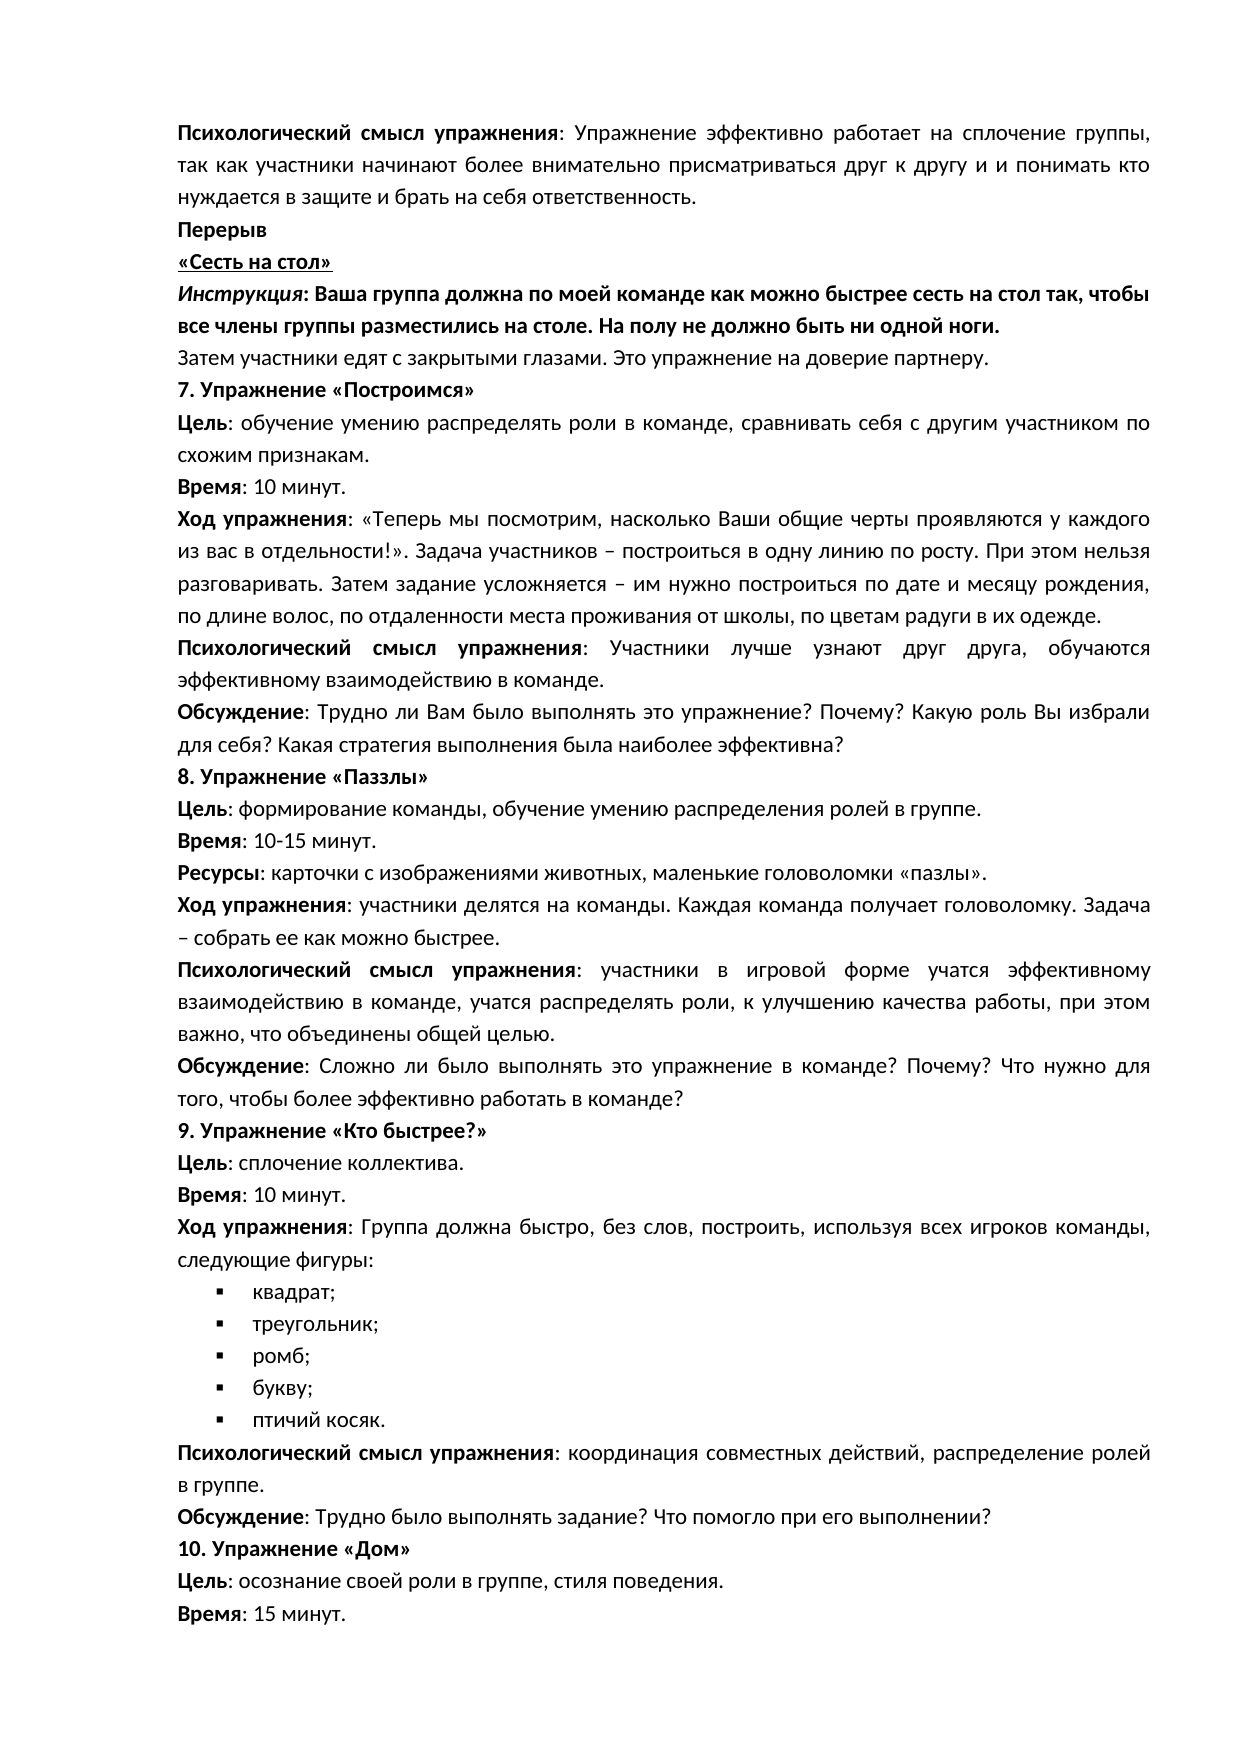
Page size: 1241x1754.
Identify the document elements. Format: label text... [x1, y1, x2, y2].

text Затем участники едят с закрытыми глазами. Это упражнение на доверие партнеру. [177, 343, 1152, 371]
text Время: 15 минут. [177, 1599, 1152, 1627]
text Перерыв [177, 215, 1152, 243]
text 9. Упражнение «Кто быстрее?» [177, 1116, 1152, 1144]
text Цель: сплочение коллектива. [177, 1148, 1152, 1176]
text Обсуждение: Сложно ли было выполнять это упражнение в команде? Почему? Что нужно для того, чтобы более эффективно работать в команде? [177, 1052, 1152, 1112]
text Ход упражнения: Группа должна быстро, без слов, построить, используя всех игроков команды, следующие фигуры: [177, 1212, 1152, 1273]
text «Сесть на стол» [177, 247, 1152, 275]
text 7. Упражнение «Построимся» [177, 376, 1152, 404]
text Цель: осознание своей роли в группе, стиля поведения. [177, 1567, 1152, 1594]
text Психологический смысл упражнения: координация совместных действий, распределение ролей в группе. [177, 1438, 1152, 1498]
text Обсуждение: Трудно ли Вам было выполнять это упражнение? Почему? Какую роль Вы избрали для себя? Какая стратегия выполнения была наиболее эффективна? [177, 697, 1152, 758]
text Психологический смысл упражнения: Участники лучше узнают друг друга, обучаются эффективному взаимодействию в команде. [177, 633, 1152, 693]
list ромб; [215, 1341, 1152, 1369]
list треугольник; [215, 1309, 1152, 1337]
text Обсуждение: Трудно было выполнять задание? Что помогло при его выполнении? [177, 1502, 1152, 1530]
text Цель: обучение умению распределять роли в команде, сравнивать себя с другим участником по схожим признакам. [177, 408, 1152, 468]
text Ресурсы: карточки с изображениями животных, маленькие головоломки «пазлы». [177, 858, 1152, 886]
text Ход упражнения: «Теперь мы посмотрим, насколько Ваши общие черты проявляются у каждого из вас в отдельности!». Задача участников – построиться в одну линию по росту. При этом нельзя разговаривать. Затем задание усложняется – им нужно построиться по дате и месяцу рождения, по длине волос, по отдаленности места проживания от школы, по цветам радуги в их одежде. [177, 504, 1152, 629]
list букву; [215, 1373, 1152, 1401]
text Время: 10-15 минут. [177, 826, 1152, 854]
text Время: 10 минут. [177, 472, 1152, 500]
text 10. Упражнение «Дом» [177, 1534, 1152, 1562]
text Время: 10 минут. [177, 1180, 1152, 1208]
text Инструкция: Ваша группа должна по моей команде как можно быстрее сесть на стол так, чтобы все члены группы разместились на столе. На полу не должно быть ни одной ноги. [177, 279, 1152, 339]
text Цель: формирование команды, обучение умению распределения ролей в группе. [177, 794, 1152, 822]
list квадрат; [215, 1277, 1152, 1305]
text Психологический смысл упражнения: участники в игровой форме учатся эффективному взаимодействию в команде, учатся распределять роли, к улучшению качества работы, при этом важно, что объединены общей целью. [177, 955, 1152, 1047]
text Ход упражнения: участники делятся на команды. Каждая команда получает головоломку. Задача – собрать ее как можно быстрее. [177, 891, 1152, 951]
text Психологический смысл упражнения: Упражнение эффективно работает на сплочение группы, так как участники начинают более внимательно присматриваться друг к другу и и понимать кто нуждается в защите и брать на себя ответственность. [177, 118, 1152, 211]
text 8. Упражнение «Паззлы» [177, 762, 1152, 790]
list птичий косяк. [215, 1406, 1152, 1434]
